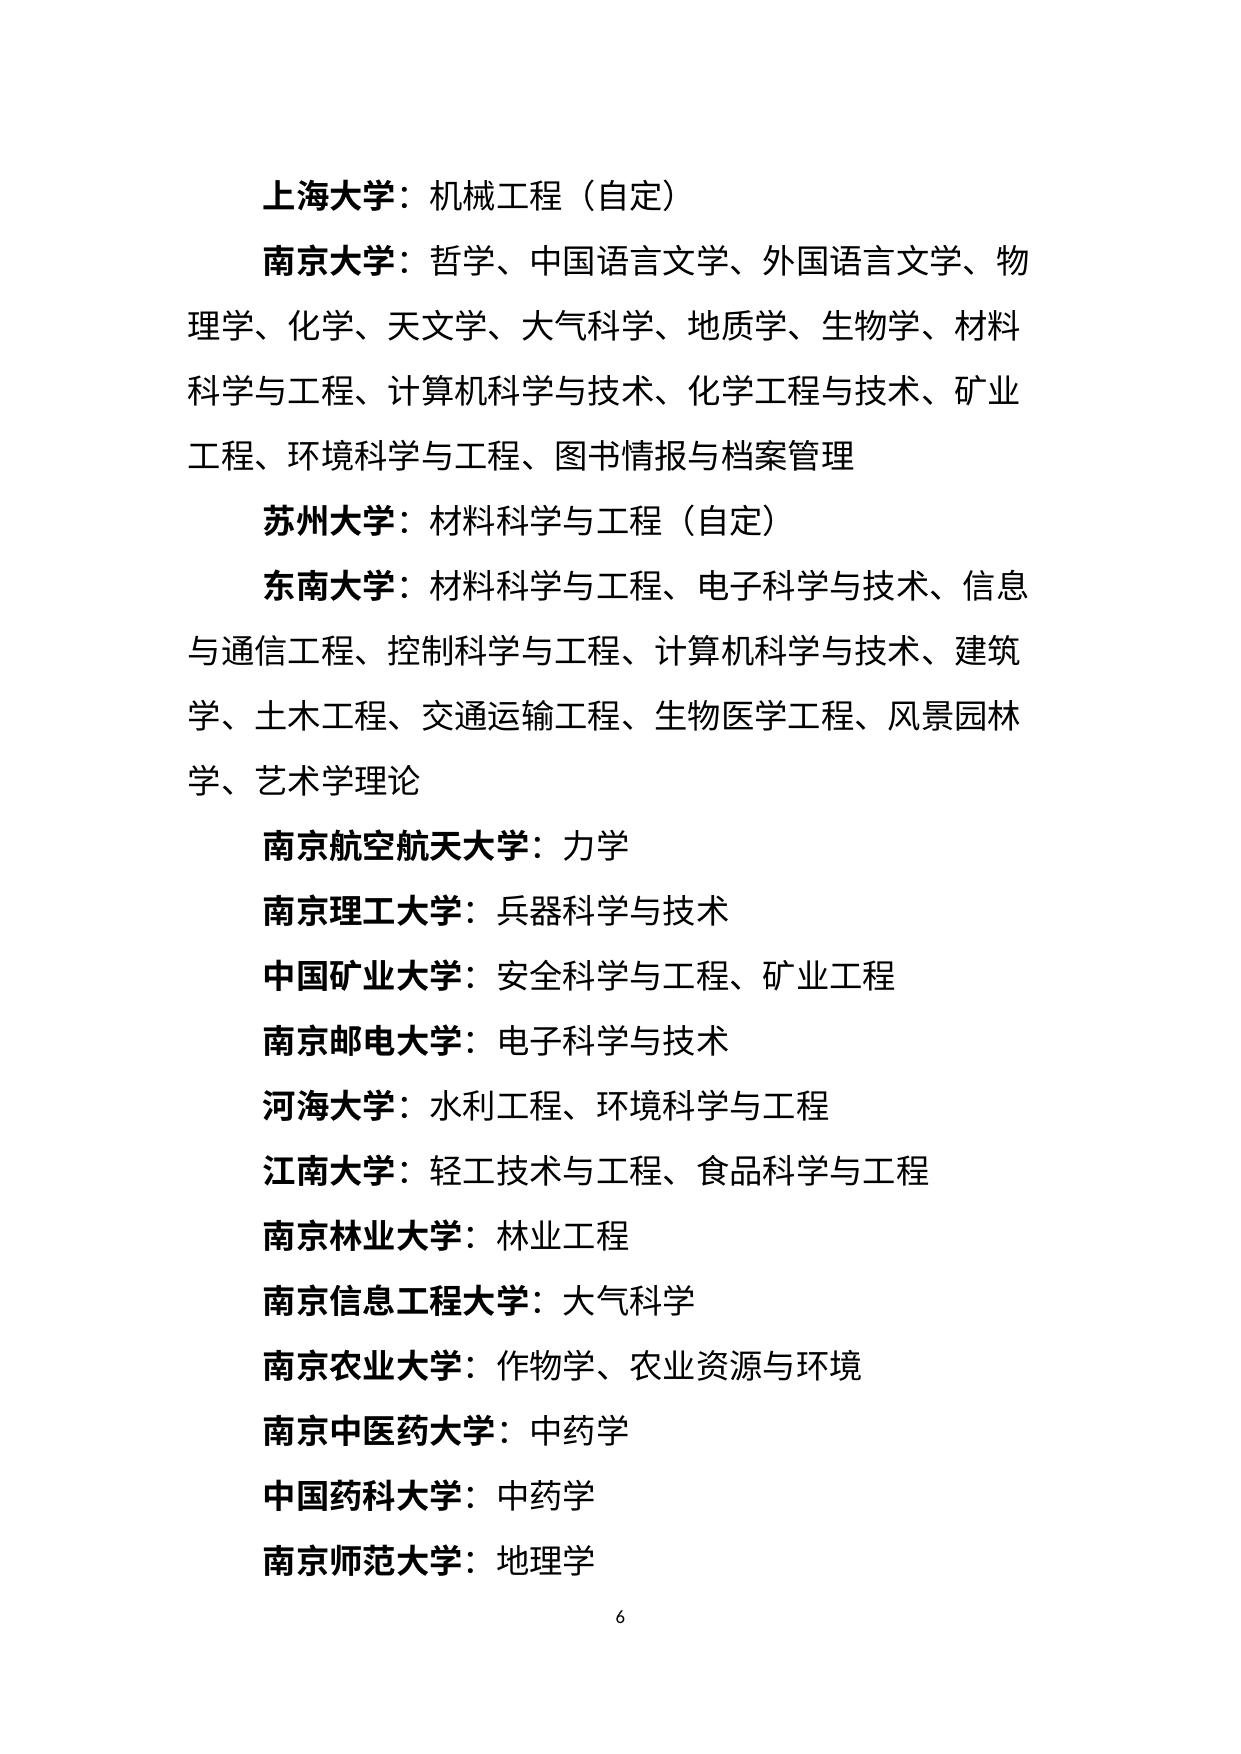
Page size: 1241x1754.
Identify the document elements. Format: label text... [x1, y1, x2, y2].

text 南京理工大学：兵器科学与技术 [187, 877, 1053, 942]
text 南京农业大学：作物学、农业资源与环境 [187, 1332, 1053, 1397]
text 南京林业大学：林业工程 [187, 1202, 1053, 1267]
text 南京中医药大学：中药学 [187, 1397, 1053, 1462]
text 江南大学：轻工技术与工程、食品科学与工程 [187, 1137, 1053, 1202]
text 河海大学：水利工程、环境科学与工程 [187, 1072, 1053, 1137]
text 中国矿业大学：安全科学与工程、矿业工程 [187, 942, 1053, 1007]
text 苏州大学：材料科学与工程（自定） [187, 487, 1053, 552]
text 南京邮电大学：电子科学与技术 [187, 1007, 1053, 1072]
text 南京信息工程大学：大气科学 [187, 1267, 1053, 1332]
text 南京大学：哲学、中国语言文学、外国语言文学、物理学、化学、天文学、大气科学、地质学、生物学、材料科学与工程、计算机科学与技术、化学工程与技术、矿业工程、环境科学与工程、图书情报与档案管理 [187, 227, 1053, 487]
text 上海大学：机械工程（自定） [187, 162, 1053, 227]
text 南京航空航天大学：力学 [187, 812, 1053, 877]
text 东南大学：材料科学与工程、电子科学与技术、信息与通信工程、控制科学与工程、计算机科学与技术、建筑学、土木工程、交通运输工程、生物医学工程、风景园林学、艺术学理论 [187, 552, 1053, 812]
text 中国药科大学：中药学 [187, 1462, 1053, 1527]
text 南京师范大学：地理学 [187, 1527, 1053, 1592]
